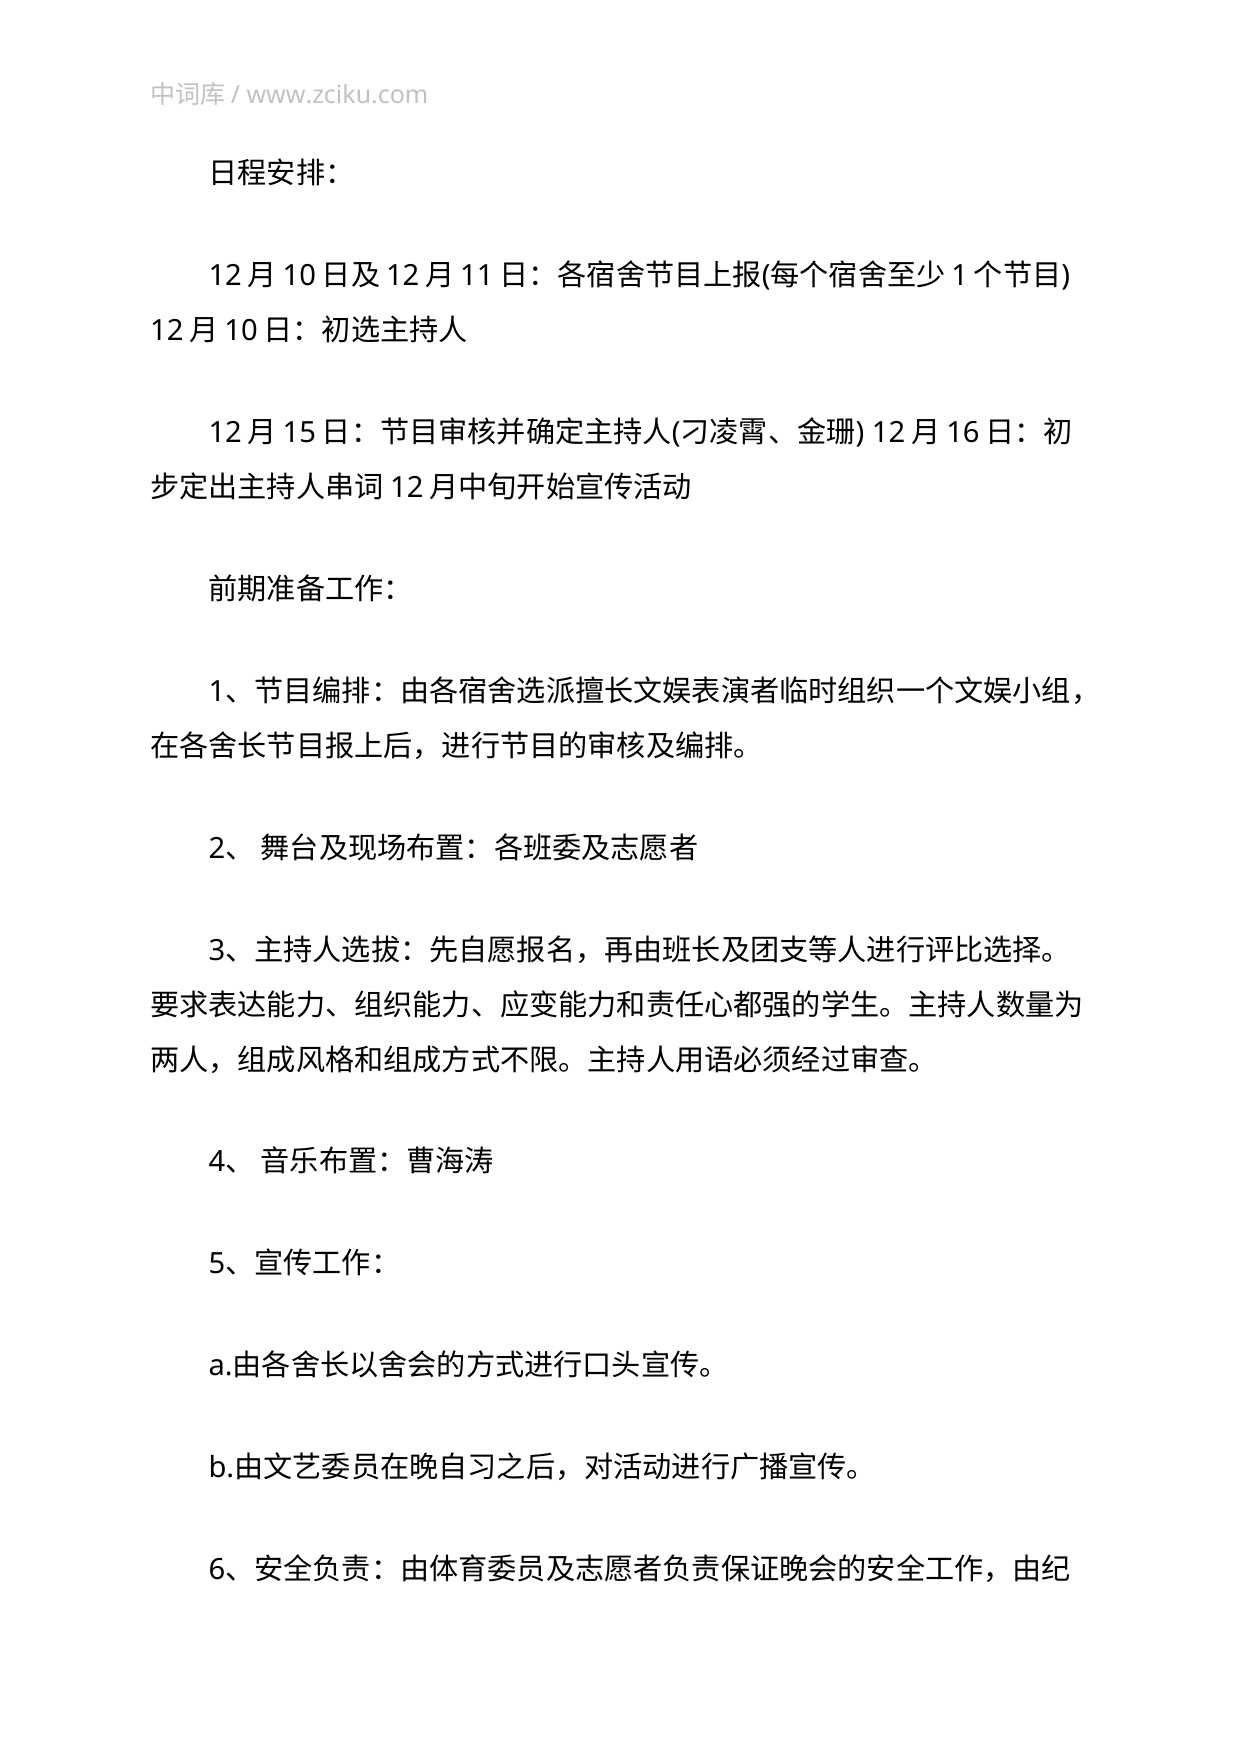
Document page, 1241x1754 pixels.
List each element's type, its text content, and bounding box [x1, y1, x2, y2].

text 前期准备工作： [150, 566, 1090, 608]
text 2、 舞台及现场布置：各班委及志愿者 [150, 824, 1090, 867]
text a.由各舍长以舍会的方式进行口头宣传。 [150, 1342, 1090, 1384]
text 3、主持人选拔：先自愿报名，再由班长及团支等人进行评比选择。要求表达能力、组织能力、应变能力和责任心都强的学生。主持人数量为两人，组成风格和组成方式不限。主持人用语必须经过审查。 [150, 926, 1090, 1078]
text 日程安排： [150, 150, 1090, 192]
text 12月15日：节目审核并确定主持人(刁凌霄、金珊) 12月16日：初步定出主持人串词 12月中旬开始宣传活动 [150, 409, 1090, 506]
text b.由文艺委员在晚自习之后，对活动进行广播宣传。 [150, 1444, 1090, 1486]
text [150, 1546, 1090, 1588]
text 5、宣传工作： [150, 1240, 1090, 1282]
text 1、节目编排：由各宿舍选派擅长文娱表演者临时组织一个文娱小组，在各舍长节目报上后，进行节目的审核及编排。 [150, 667, 1090, 765]
text 4、 音乐布置：曹海涛 [150, 1138, 1090, 1180]
text 12月10日及12月11日：各宿舍节目上报(每个宿舍至少1个节目) 12月10日：初选主持人 [150, 252, 1090, 349]
